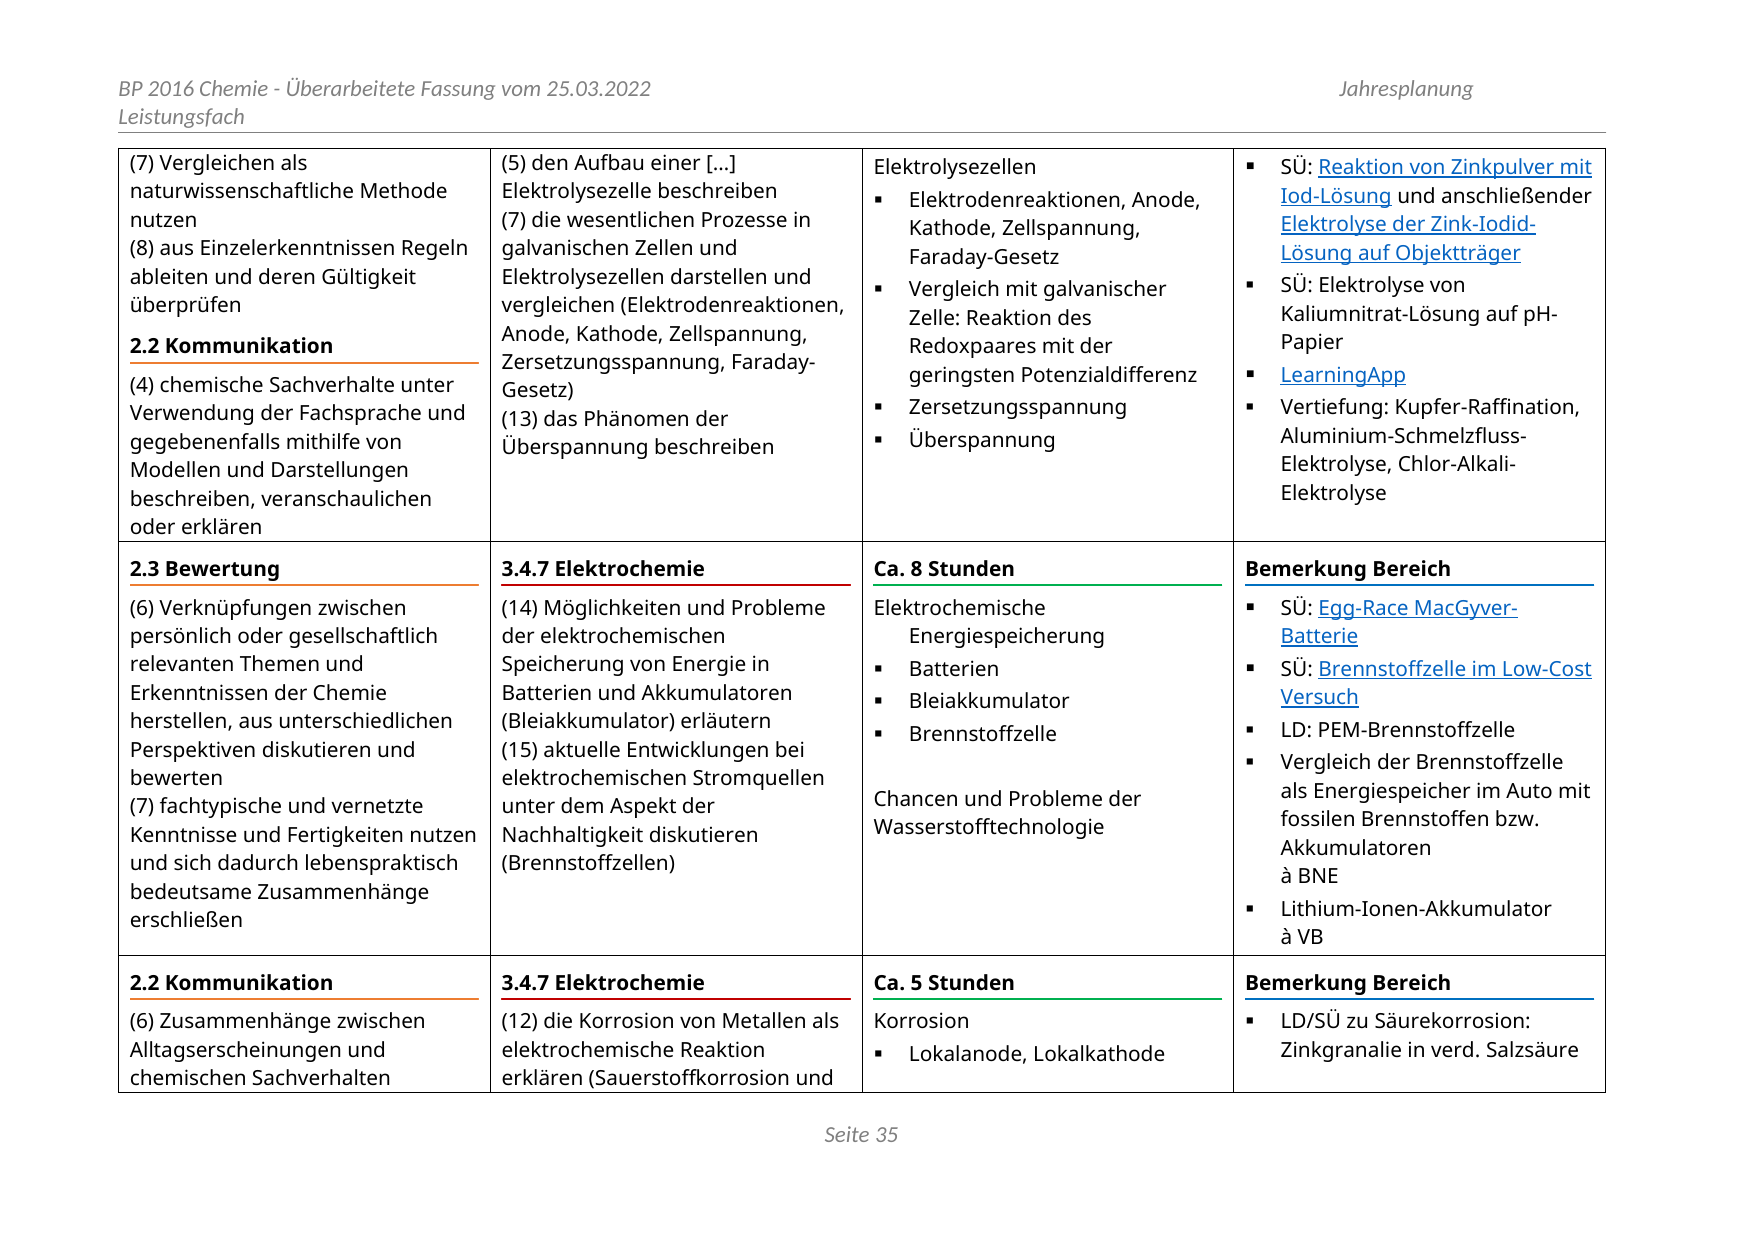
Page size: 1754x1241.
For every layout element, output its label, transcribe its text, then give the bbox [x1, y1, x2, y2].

table_cell Ca. 8 Stunden Elektrochemische Energiespeicherung Batterien Bleiakkumulator Brennstoffzelle Chancen und Probleme der Wasserstofftechnologie [863, 542, 1233, 955]
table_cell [491, 956, 862, 1092]
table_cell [1234, 149, 1605, 541]
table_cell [119, 956, 490, 1092]
table_cell 3.4.7 Elektrochemie (14) Möglichkeiten und Probleme der elektrochemischen Speicherung von Energie in Batterien und Akkumulatoren (Bleiakkumulator) erläutern (15) aktuelle Entwicklungen bei elektrochemischen Stromquellen unter dem Aspekt der Nachhaltigkeit diskutieren (Brennstoffzellen) [491, 542, 862, 955]
table_cell 2.3 Bewertung (6) Verknüpfungen zwischen persönlich oder gesellschaftlich relevanten Themen und Erkenntnissen der Chemie herstellen, aus unterschiedlichen Perspektiven diskutieren und bewerten (7) fachtypische und vernetzte Kenntnisse und Fertigkeiten nutzen und sich dadurch lebenspraktisch bedeutsame Zusammenhänge erschließen [119, 542, 490, 955]
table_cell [1234, 956, 1605, 1092]
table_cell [863, 149, 1233, 541]
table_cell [119, 149, 490, 541]
table_cell Bemerkung Bereich SÜ: Egg-Race MacGyver-Batterie SÜ: Brennstoffzelle im Low-Cost Versuch LD: PEM-Brennstoffzelle Vergleich der Brennstoffzelle als Energiespeicher im Auto mit fossilen Brennstoffen bzw. Akkumulatoren à BNE Lithium-Ionen-Akkumulator à VB [1234, 542, 1605, 955]
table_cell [863, 956, 1233, 1092]
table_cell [491, 149, 862, 541]
